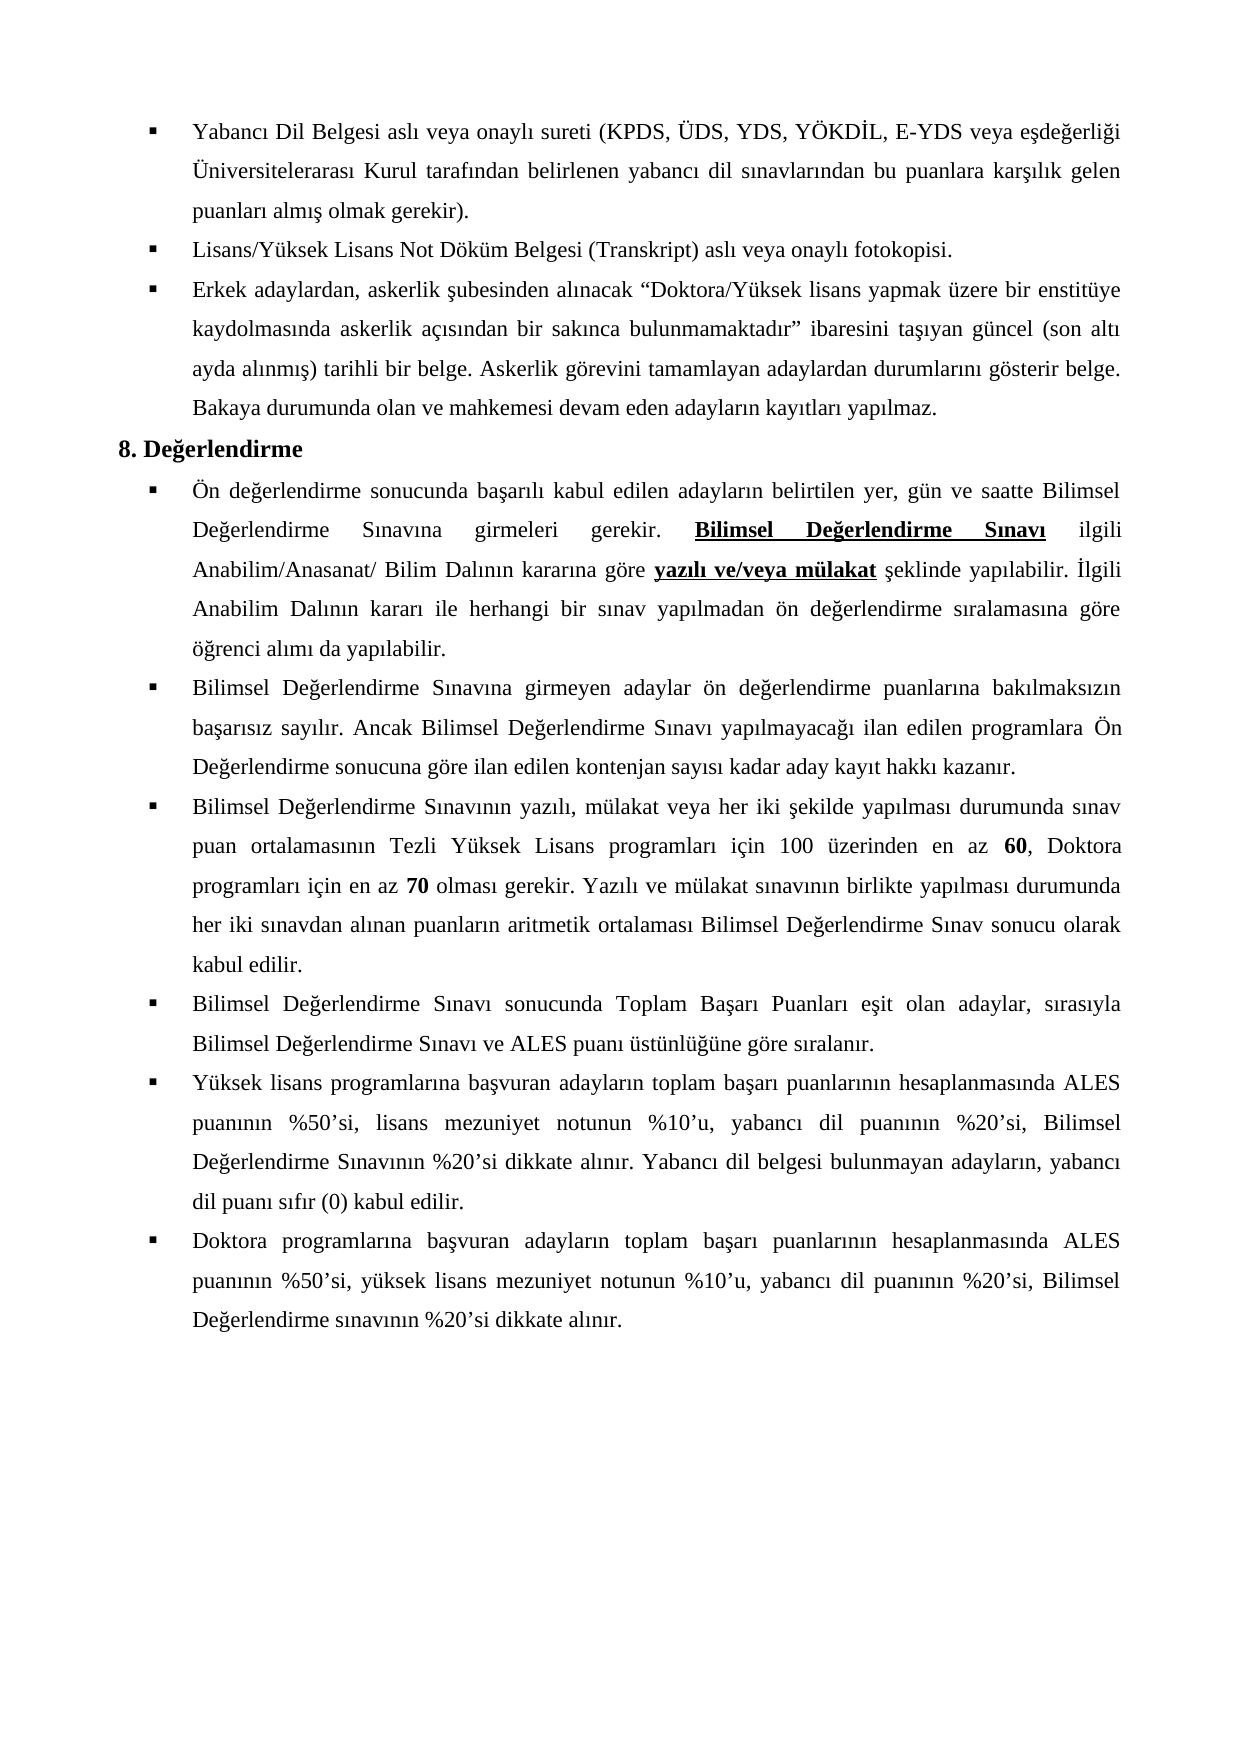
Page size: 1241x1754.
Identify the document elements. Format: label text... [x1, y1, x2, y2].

list Yüksek lisans programlarına başvuran adayların toplam başarı puanlarının hesaplanmasında ALES puanının %50’si, lisans mezuniyet notunun %10’u, yabancı dil puanının %20’si, Bilimsel Değerlendirme Sınavının %20’si dikkate alınır. Yabancı dil belgesi bulunmayan adayların, yabancı dil puanı sıfır (0) kabul edilir. [148, 1069, 1122, 1214]
list Lisans/Yüksek Lisans Not Döküm Belgesi (Transkript) aslı veya onaylı fotokopisi. [148, 237, 1122, 263]
list Bilimsel Değerlendirme Sınavının yazılı, mülakat veya her iki şekilde yapılması durumunda sınav puan ortalamasının Tezli Yüksek Lisans programları için 100 üzerinden en az 60, Doktora programları için en az 70 olması gerekir. Yazılı ve mülakat sınavının birlikte yapılması durumunda her iki sınavdan alınan puanların aritmetik ortalaması Bilimsel Değerlendirme Sınav sonucu olarak kabul edilir. [148, 793, 1122, 977]
text 8. Değerlendirme [118, 434, 1122, 463]
list Bilimsel Değerlendirme Sınavı sonucunda Toplam Başarı Puanları eşit olan adaylar, sırasıyla Bilimsel Değerlendirme Sınavı ve ALES puanı üstünlüğüne göre sıralanır. [148, 990, 1122, 1056]
list Bilimsel Değerlendirme Sınavına girmeyen adaylar ön değerlendirme puanlarına bakılmaksızın başarısız sayılır. Ancak Bilimsel Değerlendirme Sınavı yapılmayacağı ilan edilen programlara Ön Değerlendirme sonucuna göre ilan edilen kontenjan sayısı kadar aday kayıt hakkı kazanır. [148, 674, 1122, 780]
list Erkek adaylardan, askerlik şubesinden alınacak “Doktora/Yüksek lisans yapmak üzere bir enstitüye kaydolmasında askerlik açısından bir sakınca bulunmamaktadır” ibaresini taşıyan güncel (son altı ayda alınmış) tarihli bir belge. Askerlik görevini tamamlayan adaylardan durumlarını gösterir belge. Bakaya durumunda olan ve mahkemesi devam eden adayların kayıtları yapılmaz. [148, 276, 1122, 421]
list Doktora programlarına başvuran adayların toplam başarı puanlarının hesaplanmasında ALES puanının %50’si, yüksek lisans mezuniyet notunun %10’u, yabancı dil puanının %20’si, Bilimsel Değerlendirme sınavının %20’si dikkate alınır. [148, 1227, 1122, 1332]
list Yabancı Dil Belgesi aslı veya onaylı sureti (KPDS, ÜDS, YDS, YÖKDİL, E-YDS veya eşdeğerliği Üniversitelerarası Kurul tarafından belirlenen yabancı dil sınavlarından bu puanlara karşılık gelen puanları almış olmak gerekir). [148, 118, 1122, 223]
list Ön değerlendirme sonucunda başarılı kabul edilen adayların belirtilen yer, gün ve saatte Bilimsel Değerlendirme Sınavına girmeleri gerekir. Bilimsel Değerlendirme Sınavı ilgili Anabilim/Anasanat/ Bilim Dalının kararına göre yazılı ve/veya mülakat şeklinde yapılabilir. İlgili Anabilim Dalının kararı ile herhangi bir sınav yapılmadan ön değerlendirme sıralamasına göre öğrenci alımı da yapılabilir. [148, 477, 1122, 661]
